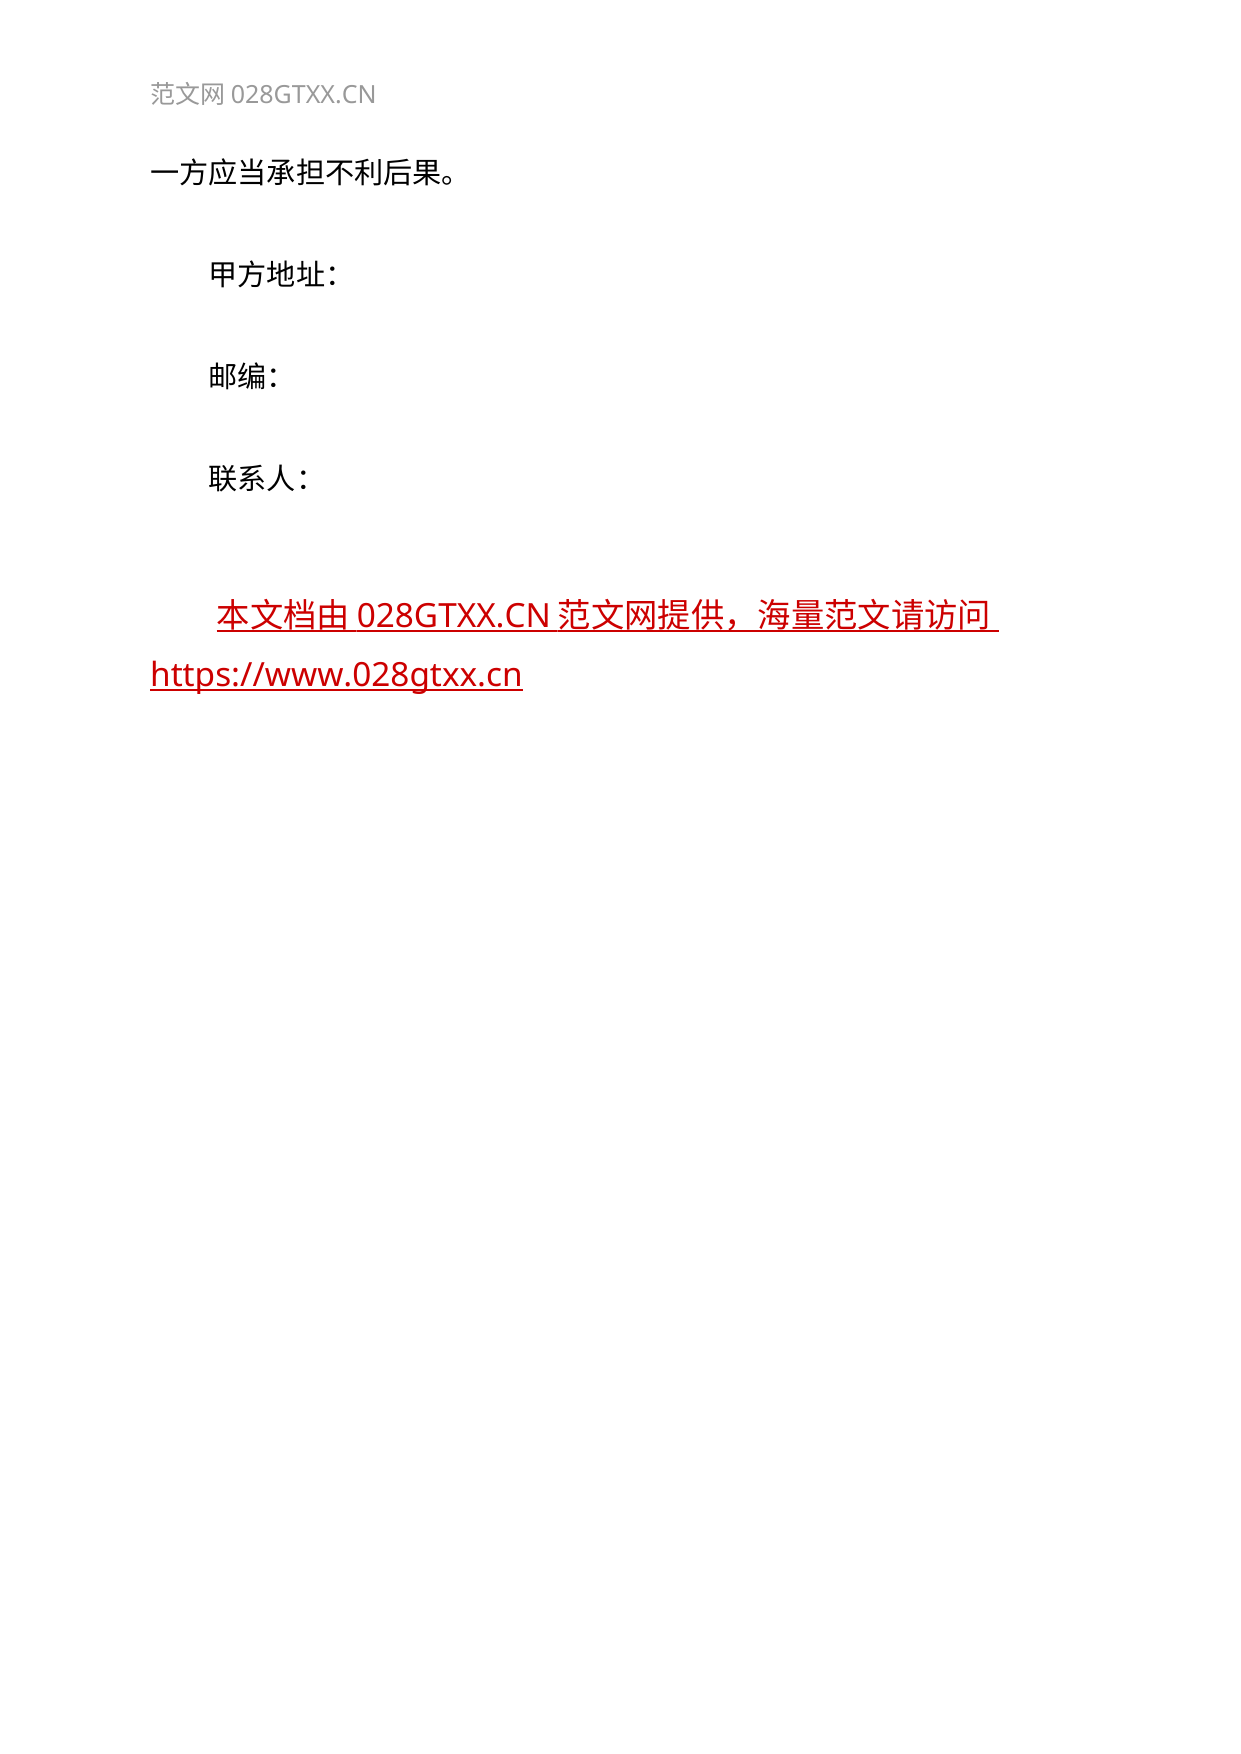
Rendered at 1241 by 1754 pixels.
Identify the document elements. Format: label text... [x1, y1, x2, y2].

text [150, 150, 1090, 192]
text 邮编： [150, 353, 1090, 396]
text 甲方地址： [150, 252, 1090, 294]
text 本文档由028GTXX.CN范文网提供，海量范文请访问 https://www.028gtxx.cn [150, 588, 1090, 696]
text 联系人： [150, 455, 1090, 498]
